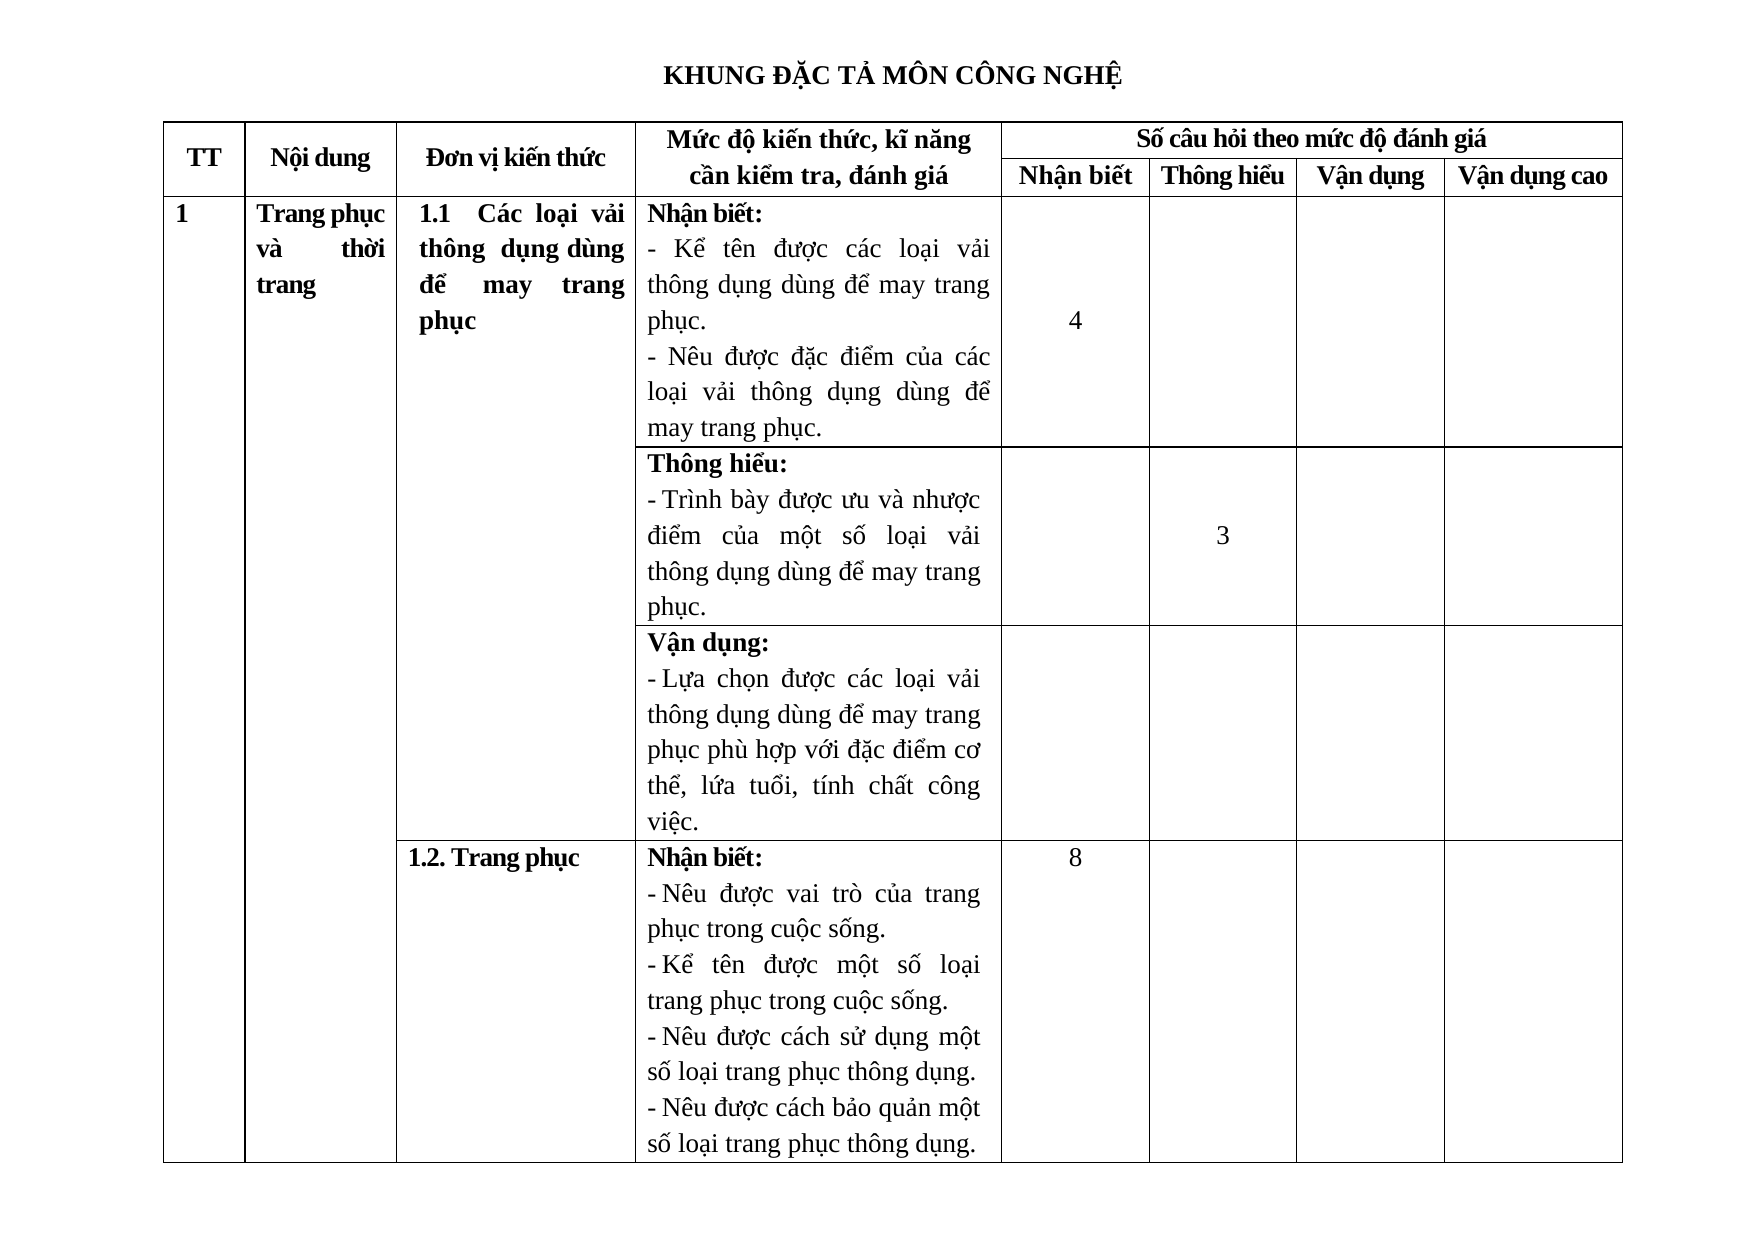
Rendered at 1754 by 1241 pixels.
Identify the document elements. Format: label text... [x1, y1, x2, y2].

table_header Đơn vị kiến thức [397, 123, 635, 196]
table_cell Nhận biết [1002, 159, 1149, 196]
table_cell [1297, 448, 1444, 625]
table_cell [1150, 197, 1296, 446]
table_cell [1297, 841, 1444, 1162]
table_cell Vận dụng: Lựa chọn được các loại vải thông dụng dùng để may trang phục phù hợp với đặc điểm cơ thể, lứa tuổi, tính chất công việc. [636, 626, 1001, 840]
table_cell [1445, 841, 1622, 1162]
table_cell 1.2. Trang phục [397, 841, 635, 1162]
table_cell 3 [1150, 448, 1296, 625]
table_cell 8 [1002, 841, 1149, 1162]
table_cell [1297, 626, 1444, 840]
table_cell 1.1 Các loại vải thông dụng dùng để may trang phục [397, 197, 635, 840]
table_cell [1150, 841, 1296, 1162]
table_cell Trang phục và thời trang [246, 197, 396, 1162]
table_cell [1002, 448, 1149, 625]
table_cell [1445, 197, 1622, 446]
table_header Mức độ kiến thức, kĩ năng cần kiểm tra, đánh giá [636, 123, 1001, 196]
table_cell 1 [164, 197, 244, 1162]
table_cell [1002, 626, 1149, 840]
table_header Số câu hỏi theo mức độ đánh giá [1002, 123, 1622, 158]
table_cell [1297, 197, 1444, 446]
table_cell Nhận biết: - Kể tên được các loại vải thông dụng dùng để may trang phục. - Nêu được đặc điểm của các loại vải thông dụng dùng để may trang phục. [636, 197, 1001, 446]
table_cell [1445, 448, 1622, 625]
table_header TT [164, 123, 244, 196]
table_cell Vận dụng [1297, 159, 1444, 196]
table_cell Thông hiểu [1150, 159, 1296, 196]
table_cell Thông hiểu: Trình bày được ưu và nhược điểm của một số loại vải thông dụng dùng để may trang phục. [636, 448, 1001, 625]
table_cell Vận dụng cao [1445, 159, 1622, 196]
table_cell [1445, 626, 1622, 840]
table_cell [1150, 626, 1296, 840]
table_cell Nhận biết: Nêu được vai trò của trang phục trong cuộc sống. Kể tên được một số loại trang phục trong cuộc sống. Nêu được cách sử dụng một số loại trang phục thông dụng. Nêu được cách bảo quản một số loại trang phục thông dụng. [636, 841, 1001, 1162]
table_header Nội dung [246, 123, 396, 196]
text KHUNG ĐẶC TẢ MÔN CÔNG NGHỆ [150, 59, 1636, 90]
table_cell 4 [1002, 197, 1149, 446]
